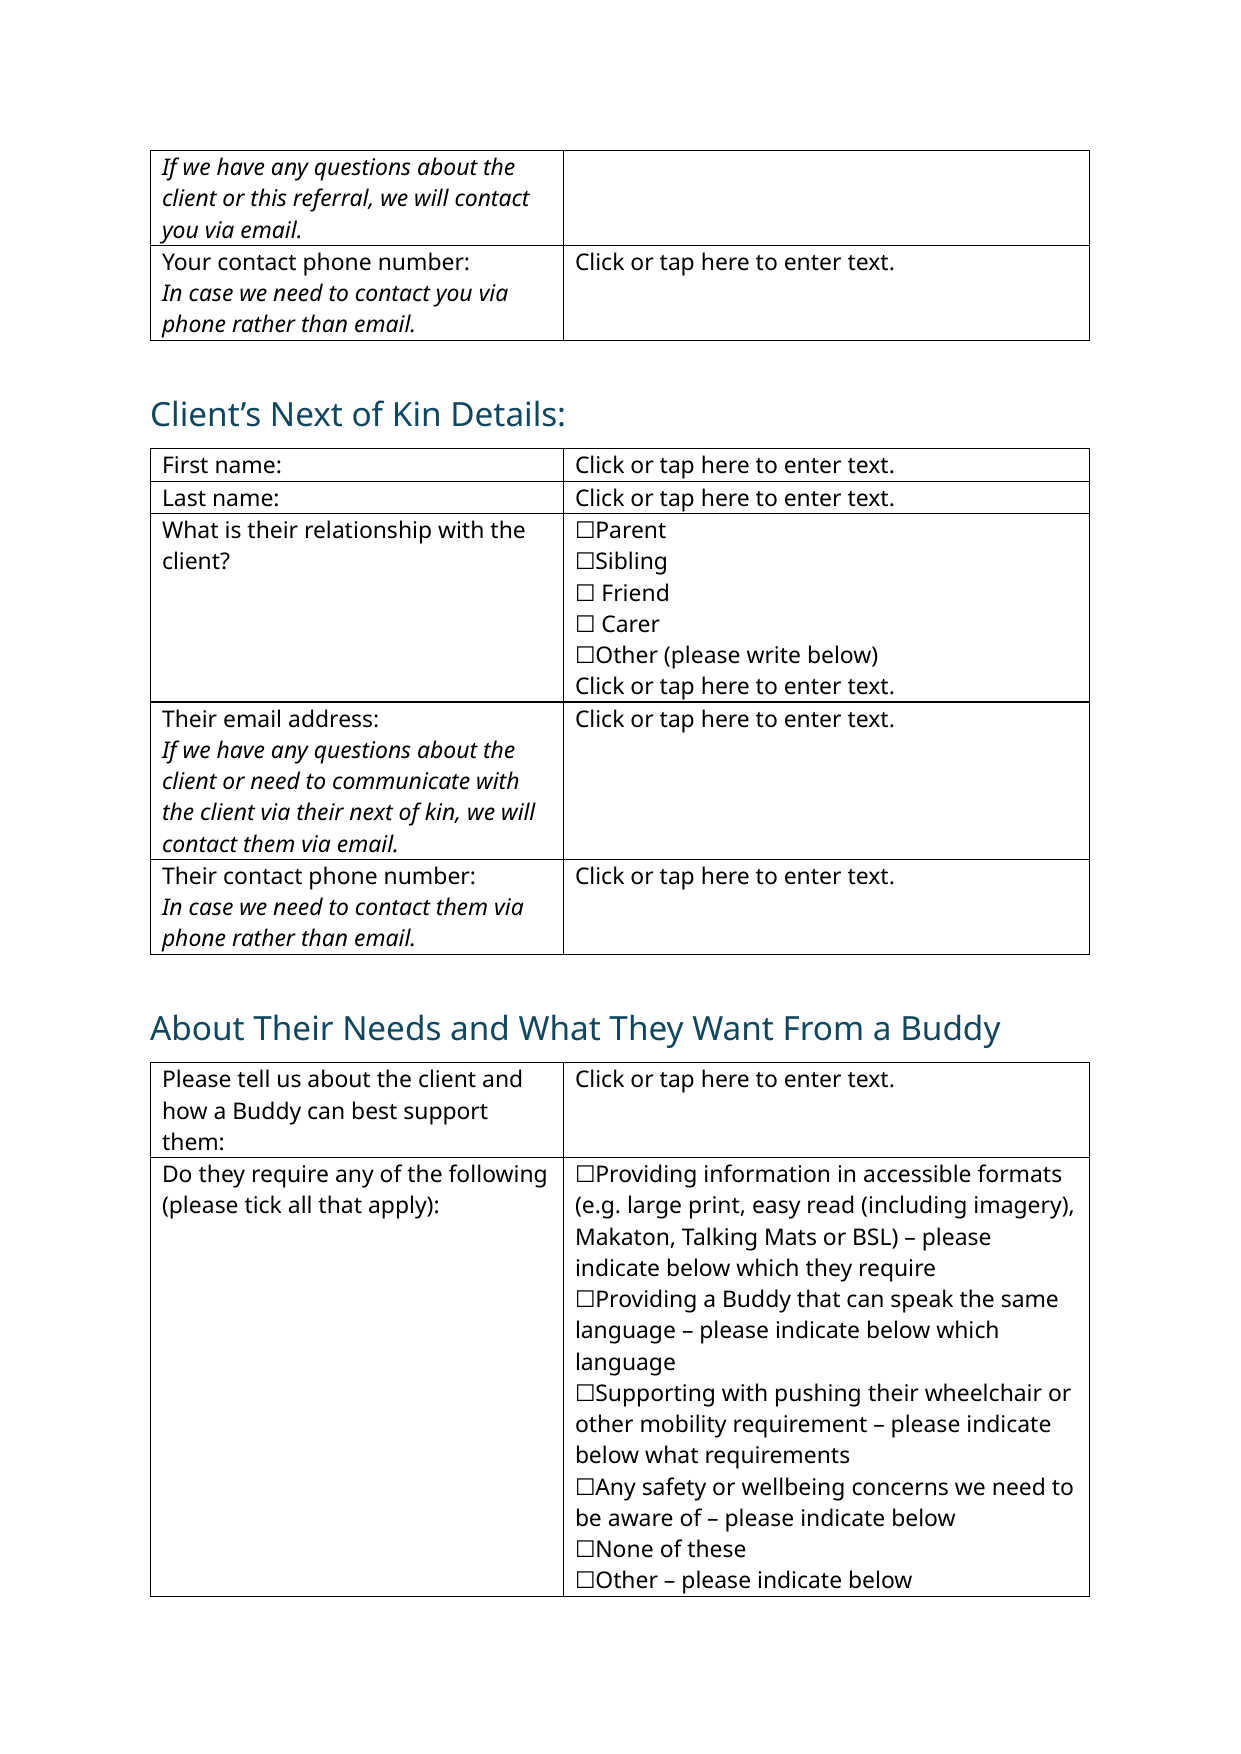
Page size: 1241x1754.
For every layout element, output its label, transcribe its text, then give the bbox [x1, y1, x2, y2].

table_header Please tell us about the client and how a Buddy can best support them: [151, 1063, 563, 1157]
table_cell [564, 703, 1089, 859]
table_cell [564, 151, 1089, 245]
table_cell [564, 1158, 1089, 1596]
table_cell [151, 1158, 563, 1596]
table_cell Last name: [151, 482, 563, 513]
table_cell [564, 482, 1089, 513]
table_cell [564, 246, 1089, 339]
subtitle Client’s Next of Kin Details: [150, 391, 1090, 436]
table_cell Their email address: If we have any questions about the client or need to communicate with the client via their next of kin, we will contact them via email. [151, 703, 563, 859]
table_cell Parent Sibling Friend Carer Other (please write below) [564, 514, 1089, 701]
table_header [564, 449, 1089, 481]
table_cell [151, 151, 563, 245]
table_cell Your contact phone number: In case we need to contact you via phone rather than email. [151, 246, 563, 339]
table_cell What is their relationship with the client? [151, 514, 563, 701]
table_header First name: [151, 449, 563, 481]
subtitle About Their Needs and What They Want From a Buddy [150, 1005, 1090, 1050]
table_cell Their contact phone number: In case we need to contact them via phone rather than email. [151, 860, 563, 953]
table_cell [564, 860, 1089, 953]
